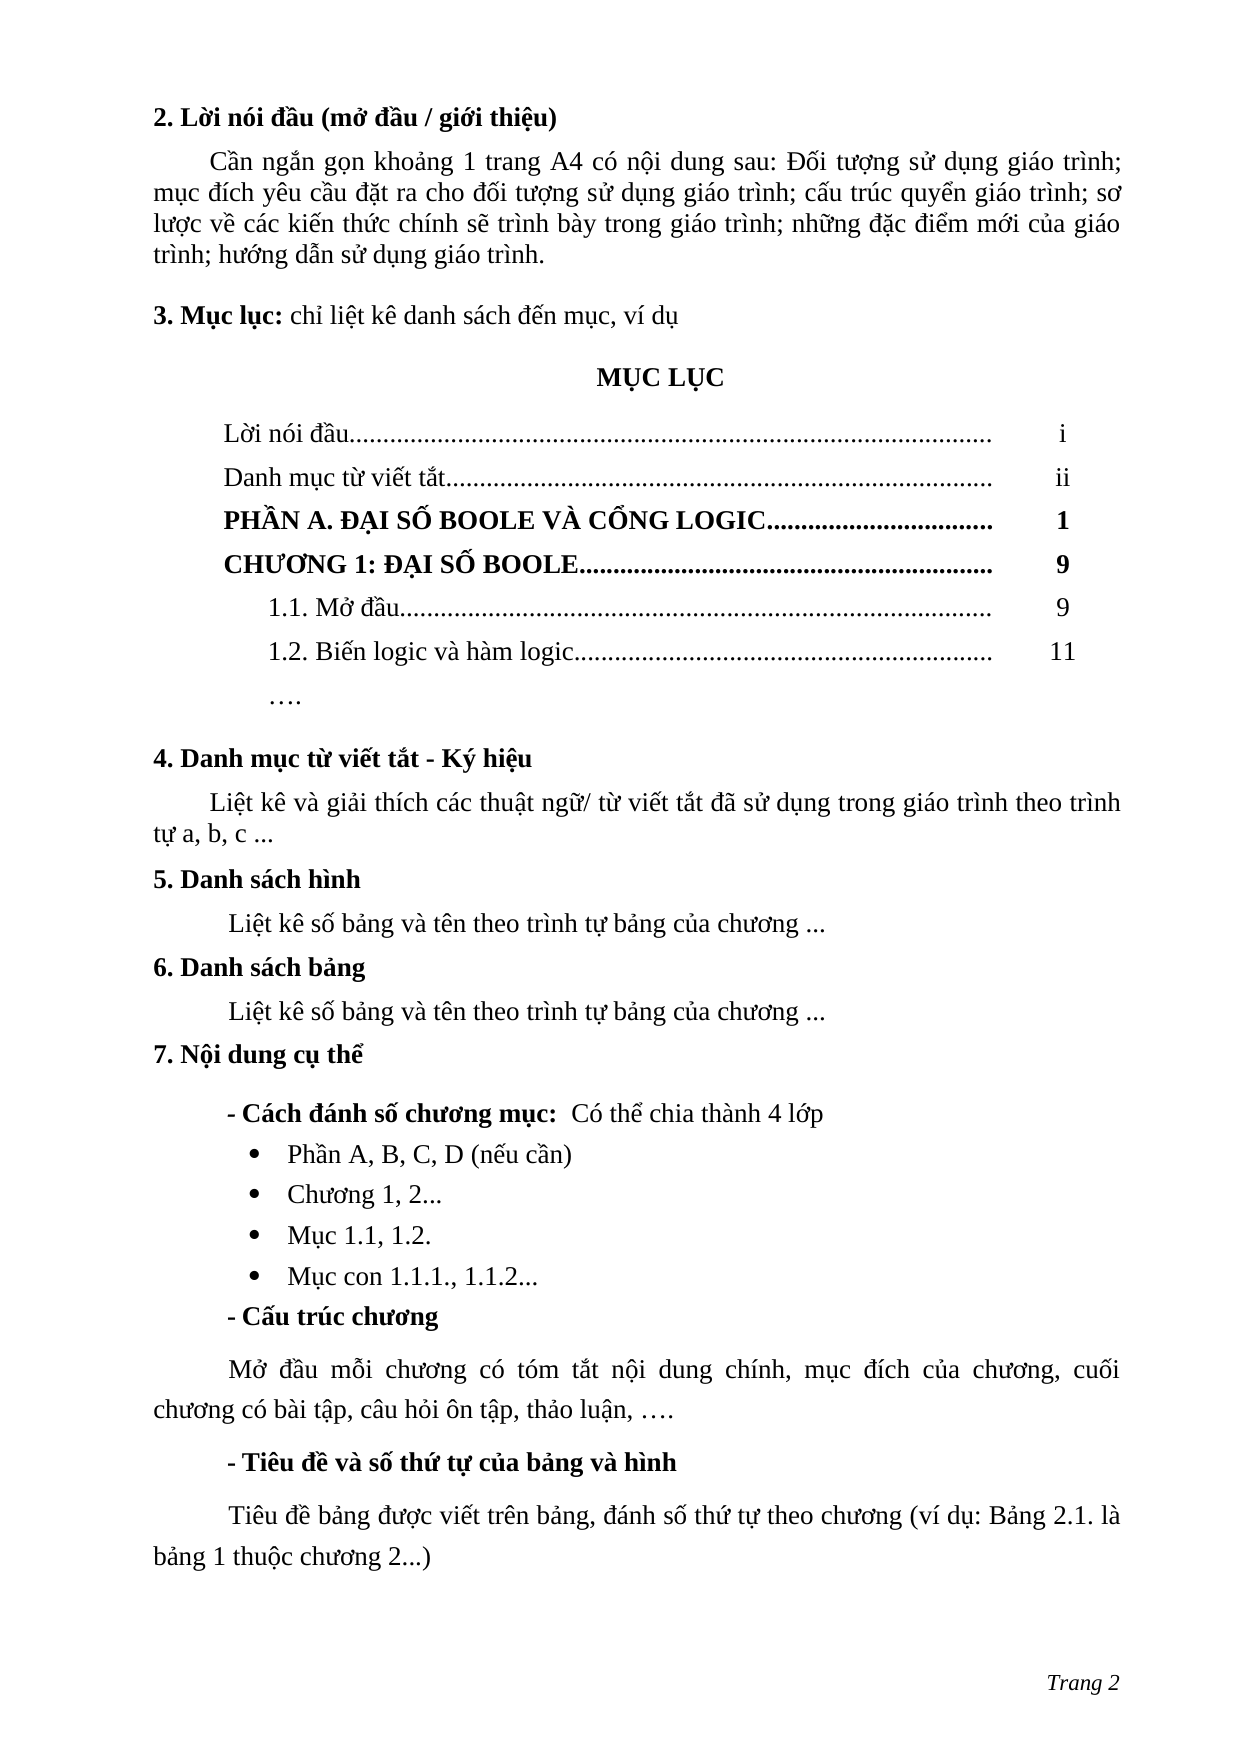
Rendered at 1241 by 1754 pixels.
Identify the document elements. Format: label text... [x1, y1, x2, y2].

list Phần A, B, C, D (nếu cần) [249, 1138, 1122, 1169]
list Mục con 1.1.1., 1.1.2... [249, 1260, 1122, 1291]
text 2. Lời nói đầu (mở đầu / giới thiệu) [153, 101, 1122, 132]
table_cell CHƯƠNG 1: ĐẠI SỐ BOOLE [153, 535, 1003, 579]
table_cell 11 [1003, 623, 1122, 710]
text 3. Mục lục: chỉ liệt kê danh sách đến mục, ví dụ [153, 299, 1122, 330]
table_cell 1.1. Mở đầu [153, 579, 1003, 623]
text Liệt kê và giải thích các thuật ngữ/ từ viết tắt đã sử dụng trong giáo trình theo trình tự a, b, c ... [153, 786, 1122, 848]
list Cấu trúc chương [227, 1300, 1122, 1331]
text 7. Nội dung cụ thể [153, 1038, 1122, 1069]
table_cell ii [1003, 448, 1122, 492]
list Tiêu đề và số thứ tự của bảng và hình [227, 1447, 1122, 1478]
table_cell 9 [1003, 579, 1122, 623]
text Cần ngắn gọn khoảng 1 trang A4 có nội dung sau: Đối tượng sử dụng giáo trình; mục đích yêu cầu đặt ra cho đối tượng sử dụng giáo trình; cấu trúc quyển giáo trình; sơ lược về các kiến thức chính sẽ trình bày trong giáo trình; những đặc điểm mới của giáo trình; hướng dẫn sử dụng giáo trình. [153, 145, 1122, 269]
list Chương 1, 2... [249, 1178, 1122, 1210]
table_header Lời nói đầu [153, 405, 1003, 448]
table_cell Danh mục từ viết tắt [153, 448, 1003, 492]
text 5. Danh sách hình [153, 864, 1122, 895]
list MỤC LỤC [200, 361, 1122, 392]
text 6. Danh sách bảng [153, 951, 1122, 982]
text Liệt kê số bảng và tên theo trình tự bảng của chương ... [228, 907, 1122, 938]
text 4. Danh mục từ viết tắt - Ký hiệu [153, 742, 1122, 773]
list Cách đánh số chương mục: Có thể chia thành 4 lớp [227, 1097, 1122, 1128]
text Liệt kê số bảng và tên theo trình tự bảng của chương ... [228, 994, 1122, 1026]
table_header i [1003, 405, 1122, 448]
list Mục 1.1, 1.2. [249, 1219, 1122, 1250]
text Mở đầu mỗi chương có tóm tắt nội dung chính, mục đích của chương, cuối chương có bài tập, câu hỏi ôn tập, thảo luận, …. [153, 1353, 1122, 1425]
table_cell 9 [1003, 535, 1122, 579]
table_cell PHẦN A. ĐẠI SỐ BOOLE VÀ CỔNG LOGIC [153, 492, 1003, 535]
table_cell 1 [1003, 492, 1122, 535]
table_cell 1.2. Biến logic và hàm logic …. [153, 623, 1003, 710]
text Tiêu đề bảng được viết trên bảng, đánh số thứ tự theo chương (ví dụ: Bảng 2.1. là bảng 1 thuộc chương 2...) [153, 1499, 1122, 1571]
